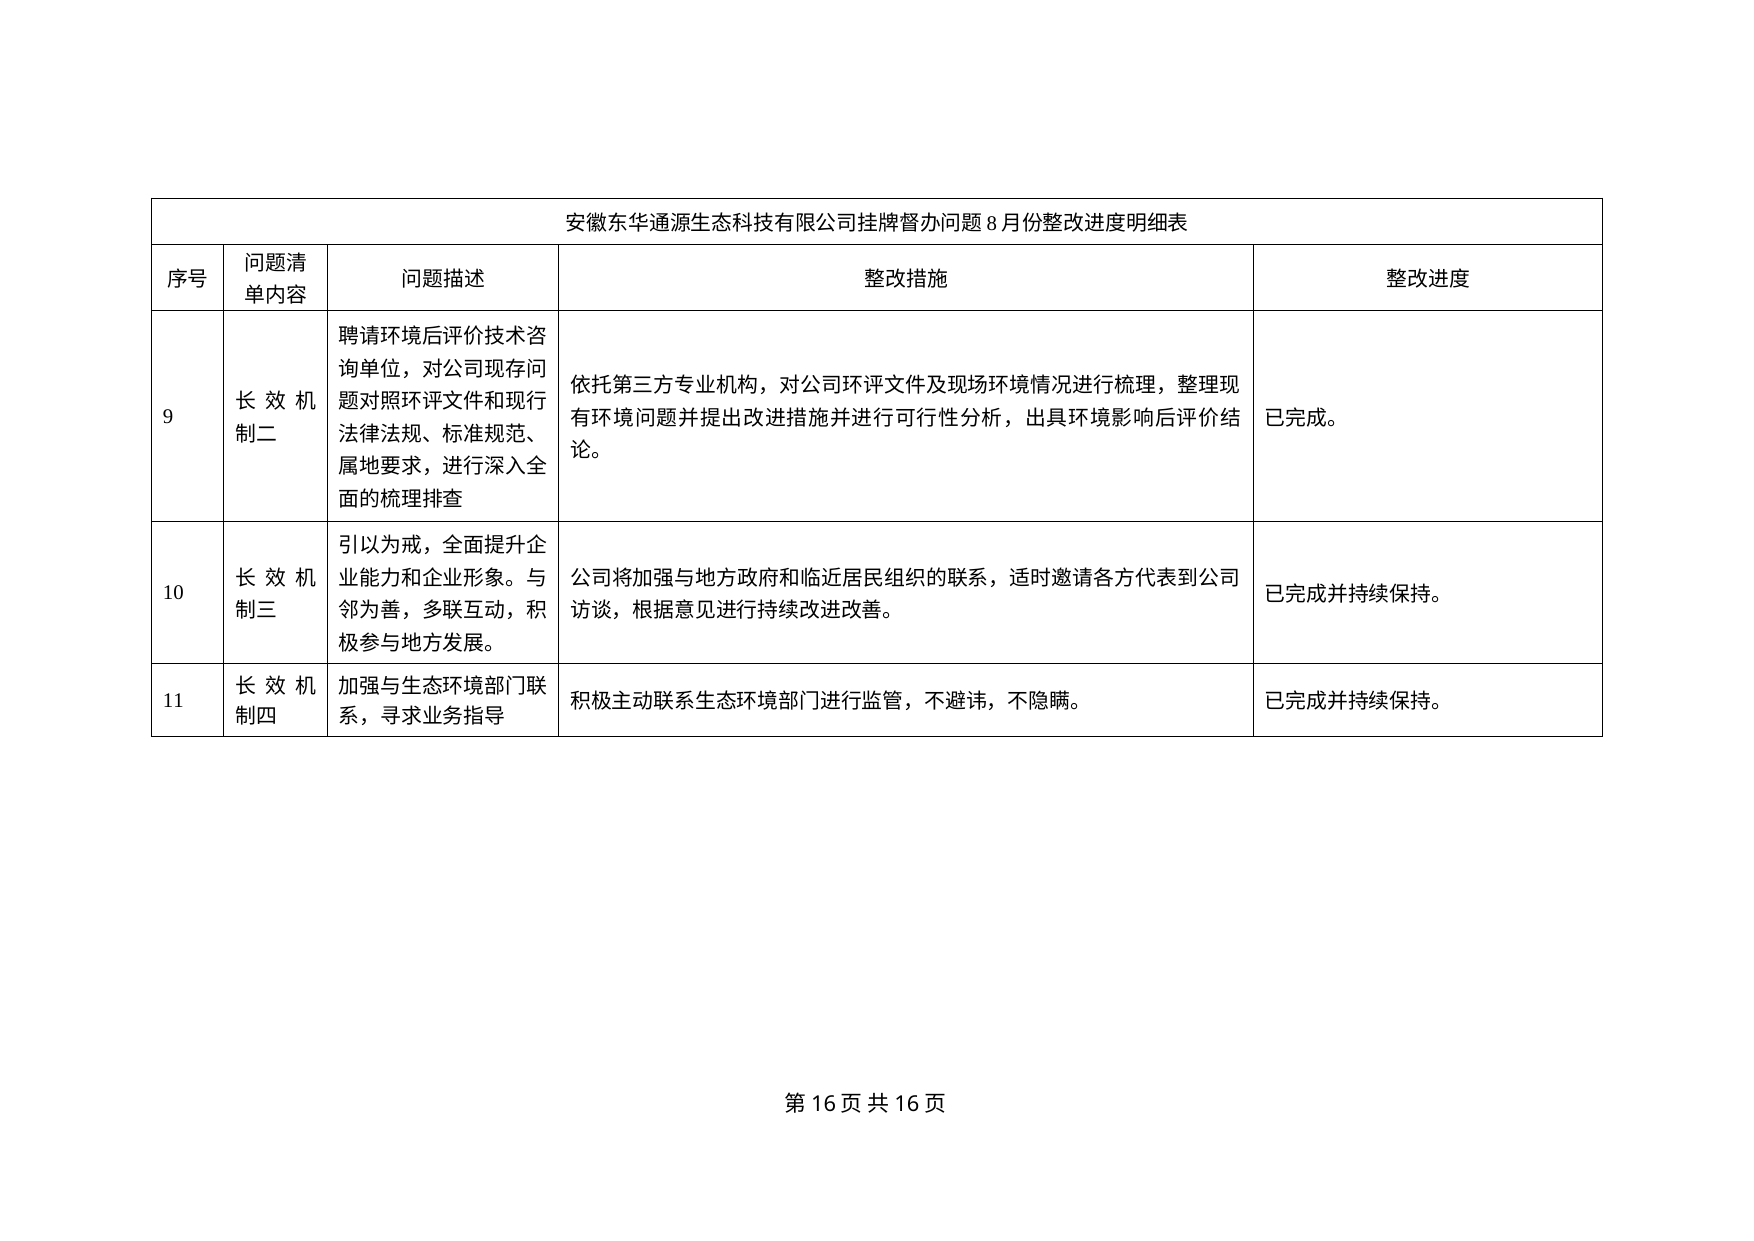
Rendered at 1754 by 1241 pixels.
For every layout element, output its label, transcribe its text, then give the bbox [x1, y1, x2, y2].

table_cell 引以为戒，全面提升企业能力和企业形象。与邻为善，多联互动，积极参与地方发展。 [328, 522, 558, 663]
table_cell 已完成。 [1254, 311, 1602, 521]
table_cell 整改措施 [559, 245, 1253, 310]
table_cell 依托第三方专业机构，对公司环评文件及现场环境情况进行梳理，整理现有环境问题并提出改进措施并进行可行性分析，出具环境影响后评价结论。 [559, 311, 1253, 521]
table_cell 10 [152, 522, 223, 663]
table_cell 长效机制三 [224, 522, 327, 663]
table_cell 问题描述 [328, 245, 558, 310]
table_cell 9 [152, 311, 223, 521]
table_cell 已完成并持续保持。 [1254, 664, 1602, 736]
table_cell 已完成并持续保持。 [1254, 522, 1602, 663]
table_cell 序号 [152, 245, 223, 310]
table_cell 公司将加强与地方政府和临近居民组织的联系，适时邀请各方代表到公司访谈，根据意见进行持续改进改善。 [559, 522, 1253, 663]
table_cell 11 [152, 664, 223, 736]
table_cell 积极主动联系生态环境部门进行监管，不避讳，不隐瞒。 [559, 664, 1253, 736]
table_cell 加强与生态环境部门联系，寻求业务指导 [328, 664, 558, 736]
table_cell 整改进度 [1254, 245, 1602, 310]
table_cell 长效机制二 [224, 311, 327, 521]
table_header 安徽东华通源生态科技有限公司挂牌督办问题8月份整改进度明细表 [152, 199, 1602, 244]
table_cell 问题清单内容 [224, 245, 327, 310]
table_cell 聘请环境后评价技术咨询单位，对公司现存问题对照环评文件和现行法律法规、标准规范、属地要求，进行深入全面的梳理排查 [328, 311, 558, 521]
table_cell 长效机制四 [224, 664, 327, 736]
